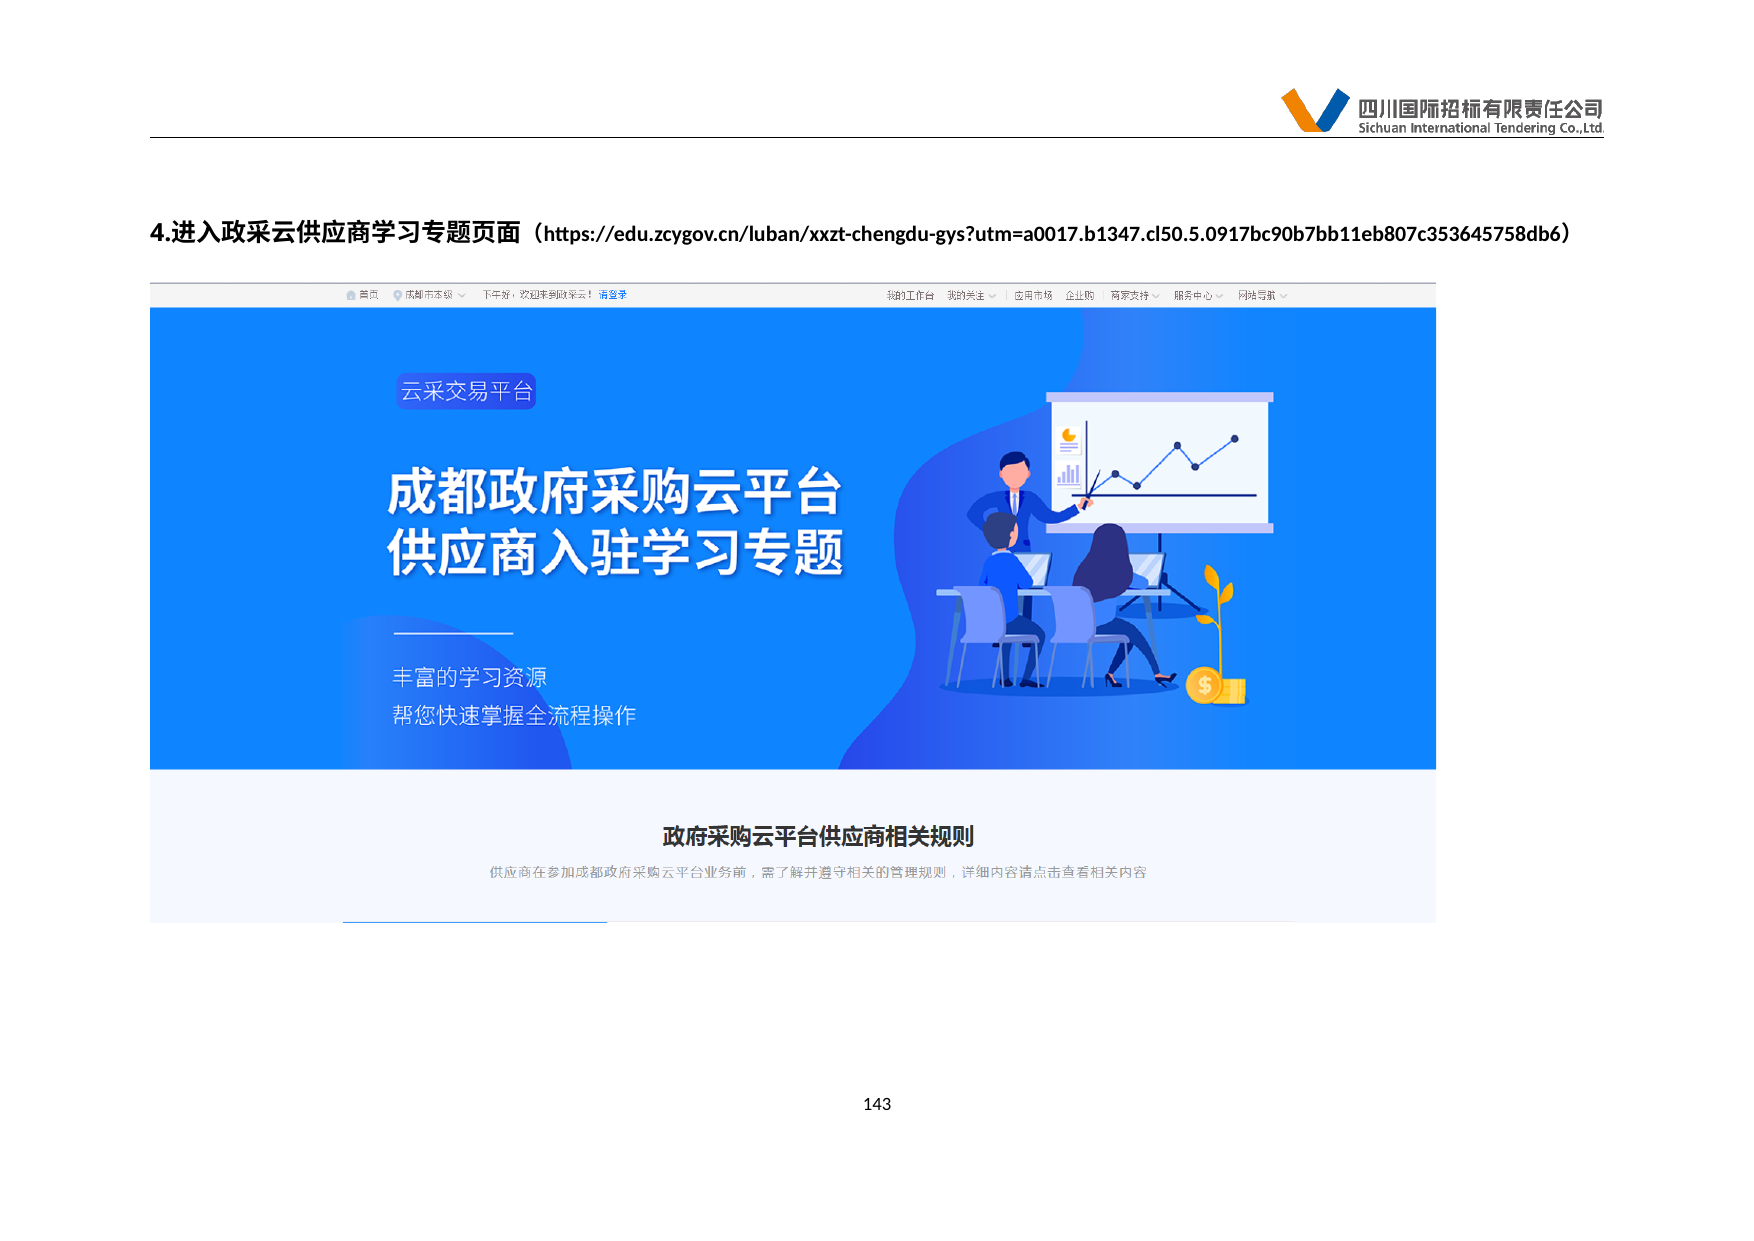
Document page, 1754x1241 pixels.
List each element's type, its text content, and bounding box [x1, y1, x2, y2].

picture [150, 282, 1437, 923]
text 4.进入政采云供应商学习专题页面（https://edu.zcygov.cn/luban/xxzt-chengdu-gys?utm=a0017.b1347.cl50.5.0917bc90b7bb11eb807c353645758db6） [150, 198, 1604, 263]
picture [1281, 88, 1604, 135]
